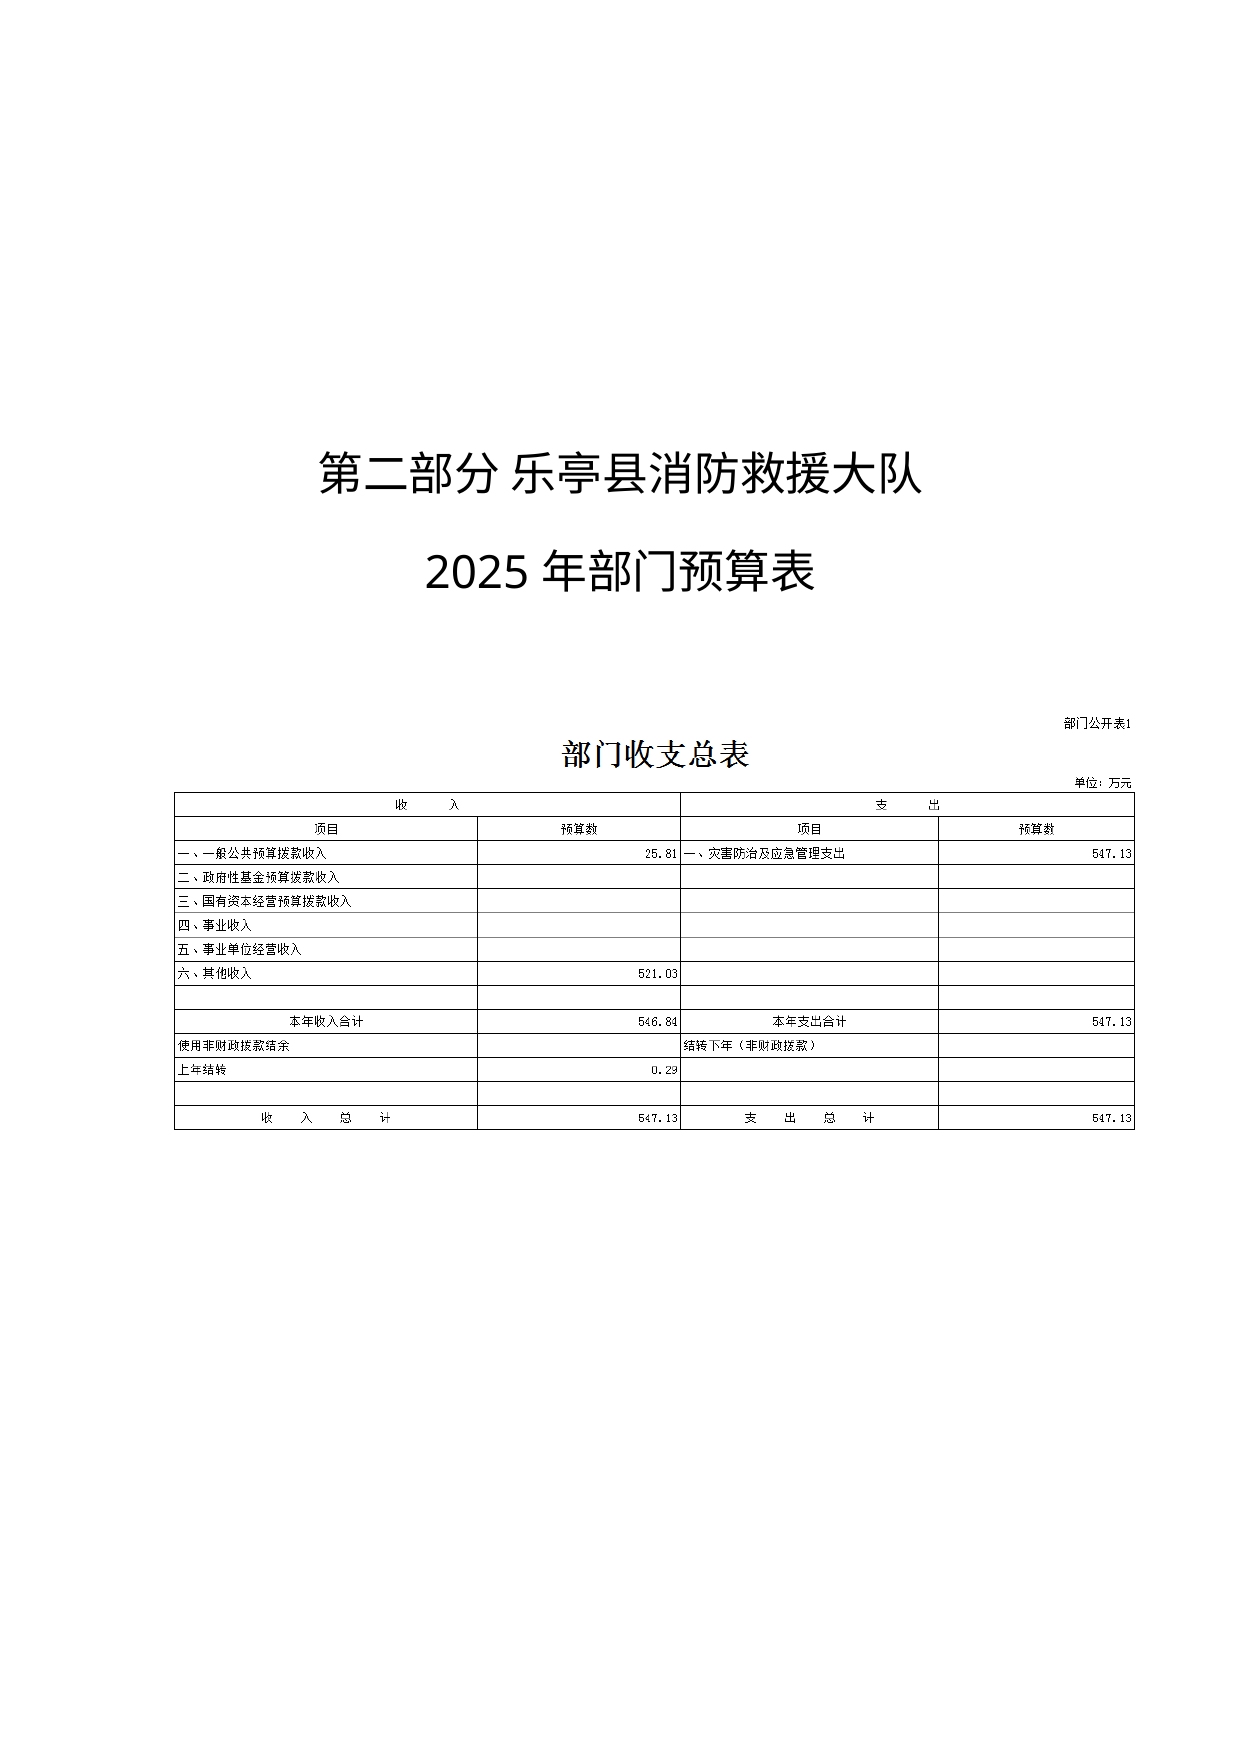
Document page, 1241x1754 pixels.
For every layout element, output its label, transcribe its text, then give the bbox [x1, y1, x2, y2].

text 2025 年部门预算表 [187, 519, 1053, 617]
text 第二部分 乐亭县消防救援大队 [187, 422, 1053, 519]
picture [150, 707, 1148, 1144]
